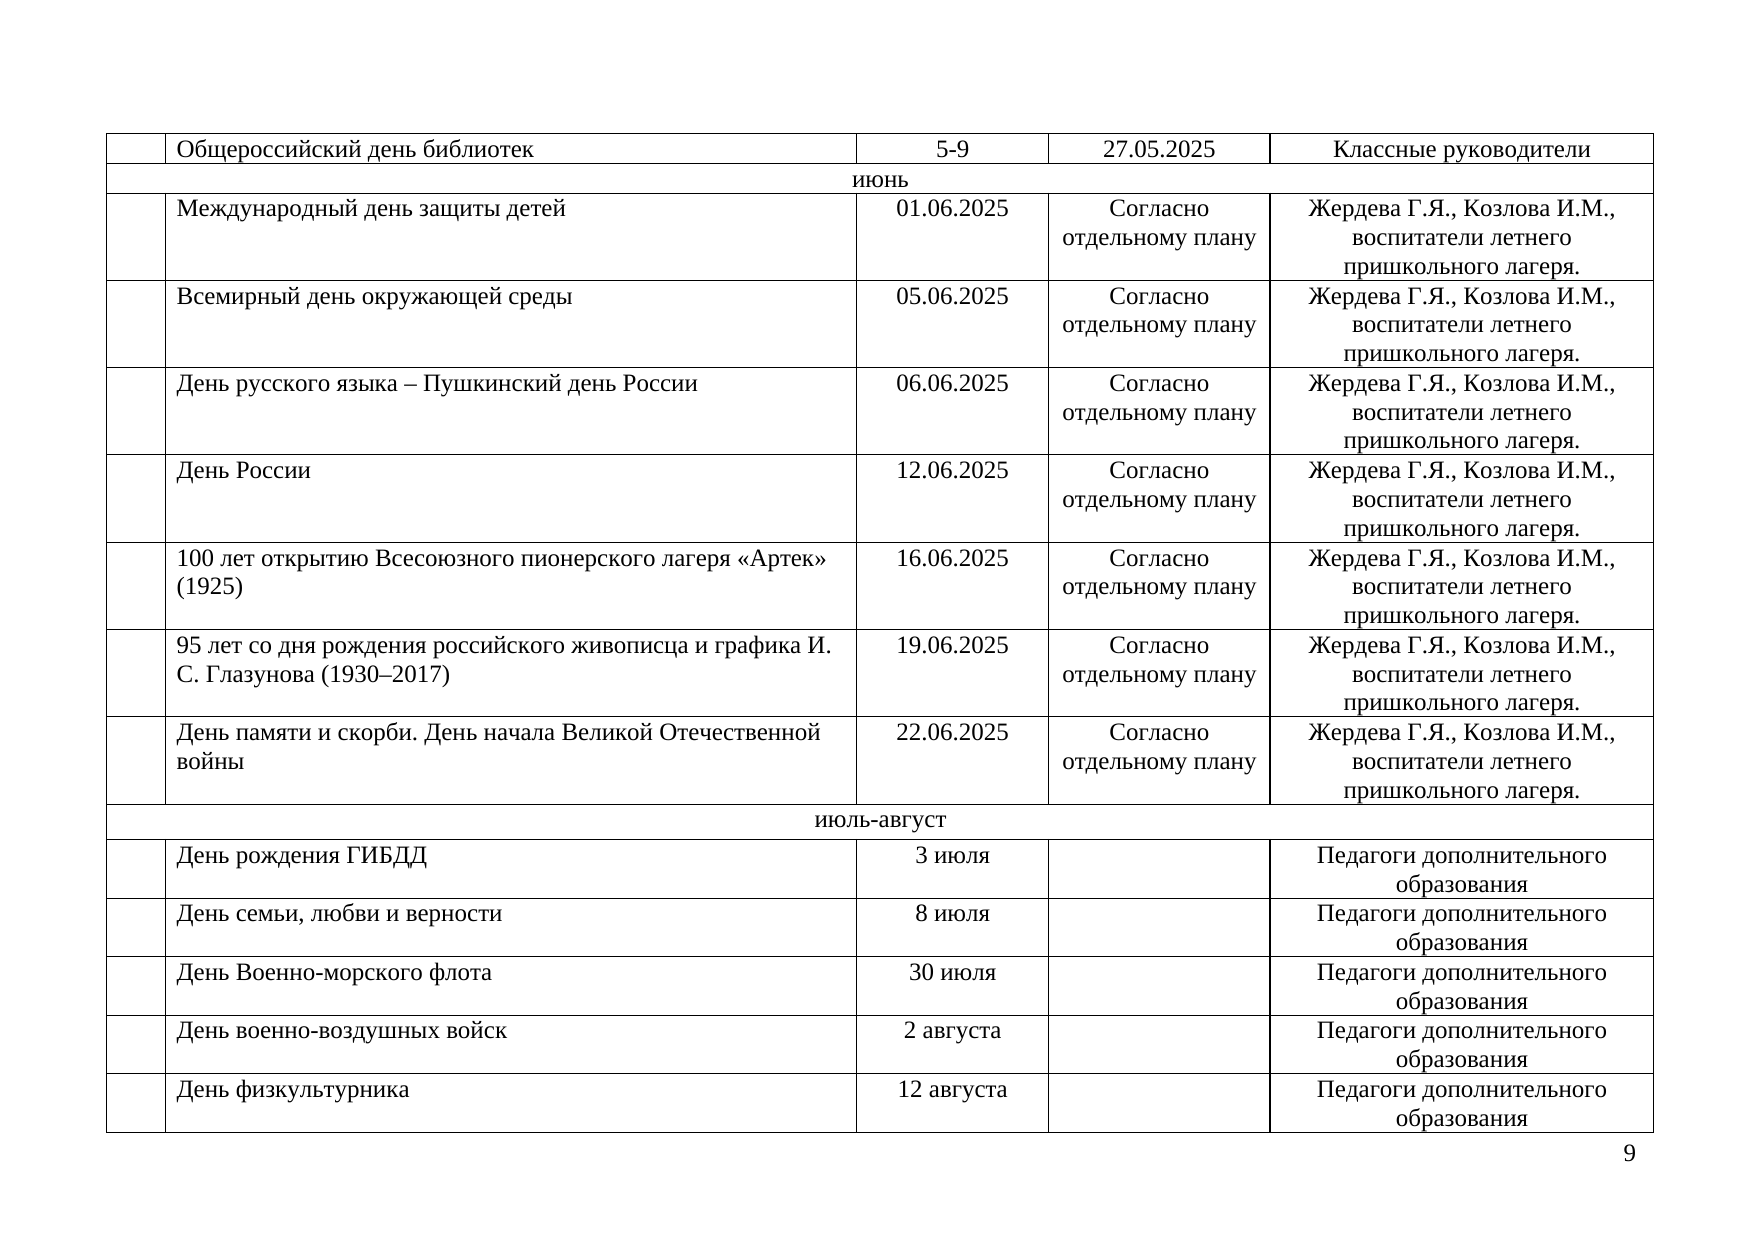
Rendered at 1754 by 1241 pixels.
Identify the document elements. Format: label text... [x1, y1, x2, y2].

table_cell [1271, 1074, 1653, 1132]
table_cell [107, 957, 165, 1014]
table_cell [1271, 134, 1653, 163]
table_cell Жердева Г.Я., Козлова И.М., воспитатели летнего пришкольного лагеря. [1271, 281, 1653, 367]
table_cell 95 лет со дня рождения российского живописца и графика И. С. Глазунова (1930–2017) [166, 630, 856, 716]
table_cell Согласно отдельному плану [1049, 717, 1269, 803]
table_cell Педагоги дополнительного образования [1271, 840, 1653, 897]
table_cell Жердева Г.Я., Козлова И.М., воспитатели летнего пришкольного лагеря. [1271, 194, 1653, 280]
table_cell [107, 717, 165, 803]
table_cell День семьи, любви и верности [166, 899, 856, 956]
table_cell 22.06.2025 [857, 717, 1048, 803]
table_cell [1049, 840, 1269, 897]
table_cell [107, 368, 165, 454]
table_cell [107, 134, 165, 163]
table_cell 12 августа [857, 1074, 1048, 1132]
table_cell Педагоги дополнительного образования [1271, 899, 1653, 956]
table_cell [1049, 957, 1269, 1014]
table_cell [107, 630, 165, 716]
table_cell Педагоги дополнительного образования [1271, 1016, 1653, 1073]
table_cell Международный день защиты детей [166, 194, 856, 280]
table_cell День русского языка – Пушкинский день России [166, 368, 856, 454]
table_cell 06.06.2025 [857, 368, 1048, 454]
table_cell Жердева Г.Я., Козлова И.М., воспитатели летнего пришкольного лагеря. [1271, 717, 1653, 803]
table_cell 27.05.2025 [1049, 134, 1269, 163]
table_cell Согласно отдельному плану [1049, 368, 1269, 454]
table_cell [1049, 1016, 1269, 1073]
table_cell [1049, 1074, 1269, 1132]
table_cell День России [166, 455, 856, 542]
table_cell Жердева Г.Я., Козлова И.М., воспитатели летнего пришкольного лагеря. [1271, 630, 1653, 716]
table_cell [107, 194, 165, 280]
table_cell 30 июля [857, 957, 1048, 1014]
table_cell 19.06.2025 [857, 630, 1048, 716]
table_cell июнь [107, 164, 1653, 192]
table_cell 2 августа [857, 1016, 1048, 1073]
table_cell [1049, 899, 1269, 956]
table_cell Согласно отдельному плану [1049, 455, 1269, 542]
table_cell День рождения ГИБДД [166, 840, 856, 897]
table_cell [107, 455, 165, 542]
table_cell Согласно отдельному плану [1049, 543, 1269, 629]
table_cell Согласно отдельному плану [1049, 194, 1269, 280]
table_cell Жердева Г.Я., Козлова И.М., воспитатели летнего пришкольного лагеря. [1271, 455, 1653, 542]
table_cell День военно-воздушных войск [166, 1016, 856, 1073]
table_cell 12.06.2025 [857, 455, 1048, 542]
table_cell День памяти и скорби. День начала Великой Отечественной войны [166, 717, 856, 803]
table_cell Общероссийский день библиотек [166, 134, 856, 163]
table_cell июль-август [107, 805, 1653, 839]
table_cell [107, 899, 165, 956]
table_cell [107, 1074, 165, 1132]
table_cell День Военно-морского флота [166, 957, 856, 1014]
table_cell 100 лет открытию Всесоюзного пионерского лагеря «Артек» (1925) [166, 543, 856, 629]
table_cell 3 июля [857, 840, 1048, 897]
table_cell Педагоги дополнительного образования [1271, 957, 1653, 1014]
table_cell День физкультурника [166, 1074, 856, 1132]
table_cell 01.06.2025 [857, 194, 1048, 280]
table_cell 05.06.2025 [857, 281, 1048, 367]
table_cell Жердева Г.Я., Козлова И.М., воспитатели летнего пришкольного лагеря. [1271, 368, 1653, 454]
table_cell Согласно отдельному плану [1049, 630, 1269, 716]
table_cell Жердева Г.Я., Козлова И.М., воспитатели летнего пришкольного лагеря. [1271, 543, 1653, 629]
table_cell [107, 1016, 165, 1073]
table_cell [107, 281, 165, 367]
table_cell 16.06.2025 [857, 543, 1048, 629]
table_cell [107, 840, 165, 897]
table_cell [107, 543, 165, 629]
table_cell 8 июля [857, 899, 1048, 956]
table_cell 5-9 [857, 134, 1048, 163]
table_cell Всемирный день окружающей среды [166, 281, 856, 367]
table_cell Согласно отдельному плану [1049, 281, 1269, 367]
